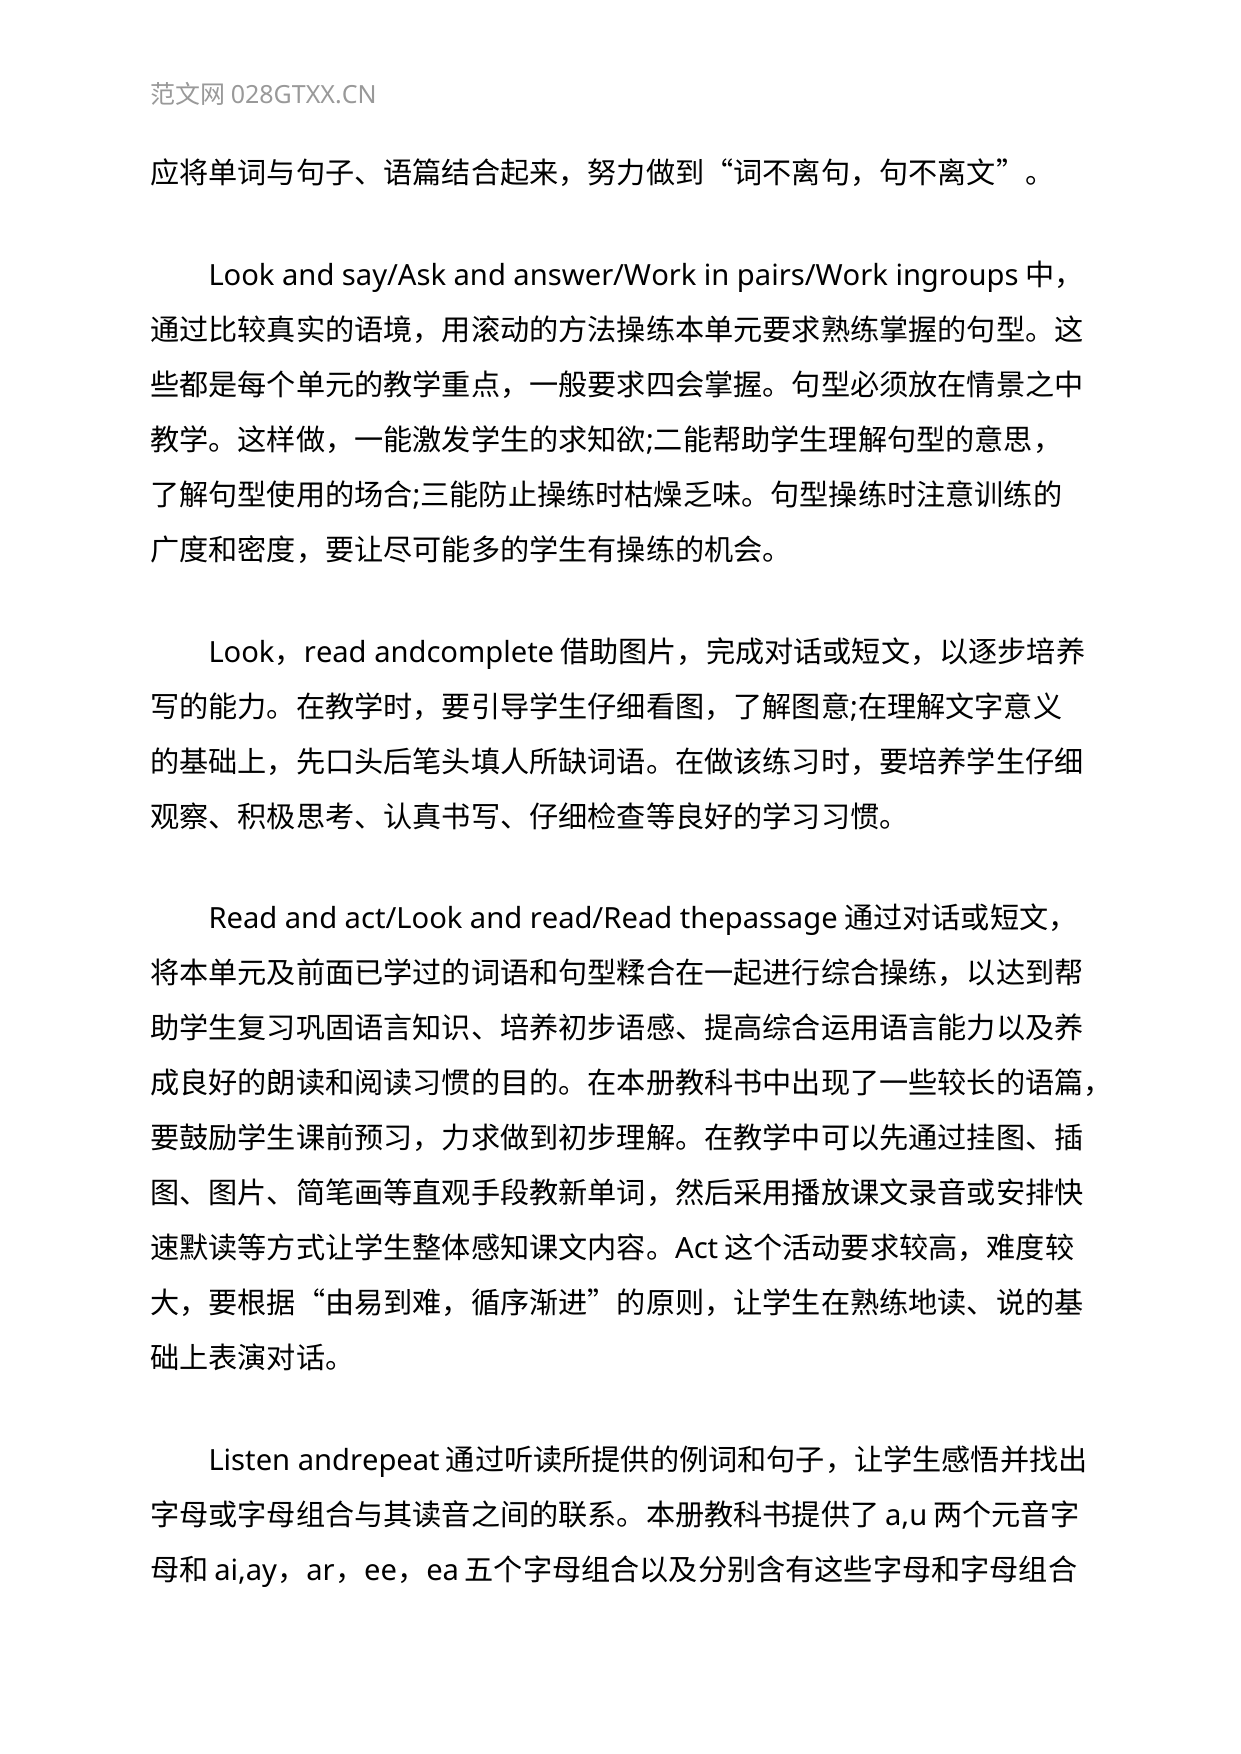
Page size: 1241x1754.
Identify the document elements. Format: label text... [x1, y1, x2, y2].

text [150, 150, 1090, 192]
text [150, 1436, 1090, 1588]
text Read and act/Look and read/Read thepassage通过对话或短文，将本单元及前面已学过的词语和句型糅合在一起进行综合操练，以达到帮助学生复习巩固语言知识、培养初步语感、提高综合运用语言能力以及养成良好的朗读和阅读习惯的目的。在本册教科书中出现了一些较长的语篇，要鼓励学生课前预习，力求做到初步理解。在教学中可以先通过挂图、插图、图片、简笔画等直观手段教新单词，然后采用播放课文录音或安排快速默读等方式让学生整体感知课文内容。Act这个活动要求较高，难度较大，要根据“由易到难，循序渐进”的原则，让学生在熟练地读、说的基础上表演对话。 [150, 895, 1090, 1377]
text Look，read andcomplete借助图片，完成对话或短文，以逐步培养写的能力。在教学时，要引导学生仔细看图，了解图意;在理解文字意义的基础上，先口头后笔头填人所缺词语。在做该练习时，要培养学生仔细观察、积极思考、认真书写、仔细检查等良好的学习习惯。 [150, 628, 1090, 836]
text Look and say/Ask and answer/Work in pairs/Work ingroups中，通过比较真实的语境，用滚动的方法操练本单元要求熟练掌握的句型。这些都是每个单元的教学重点，一般要求四会掌握。句型必须放在情景之中教学。这样做，一能激发学生的求知欲;二能帮助学生理解句型的意思，了解句型使用的场合;三能防止操练时枯燥乏味。句型操练时注意训练的广度和密度，要让尽可能多的学生有操练的机会。 [150, 252, 1090, 569]
